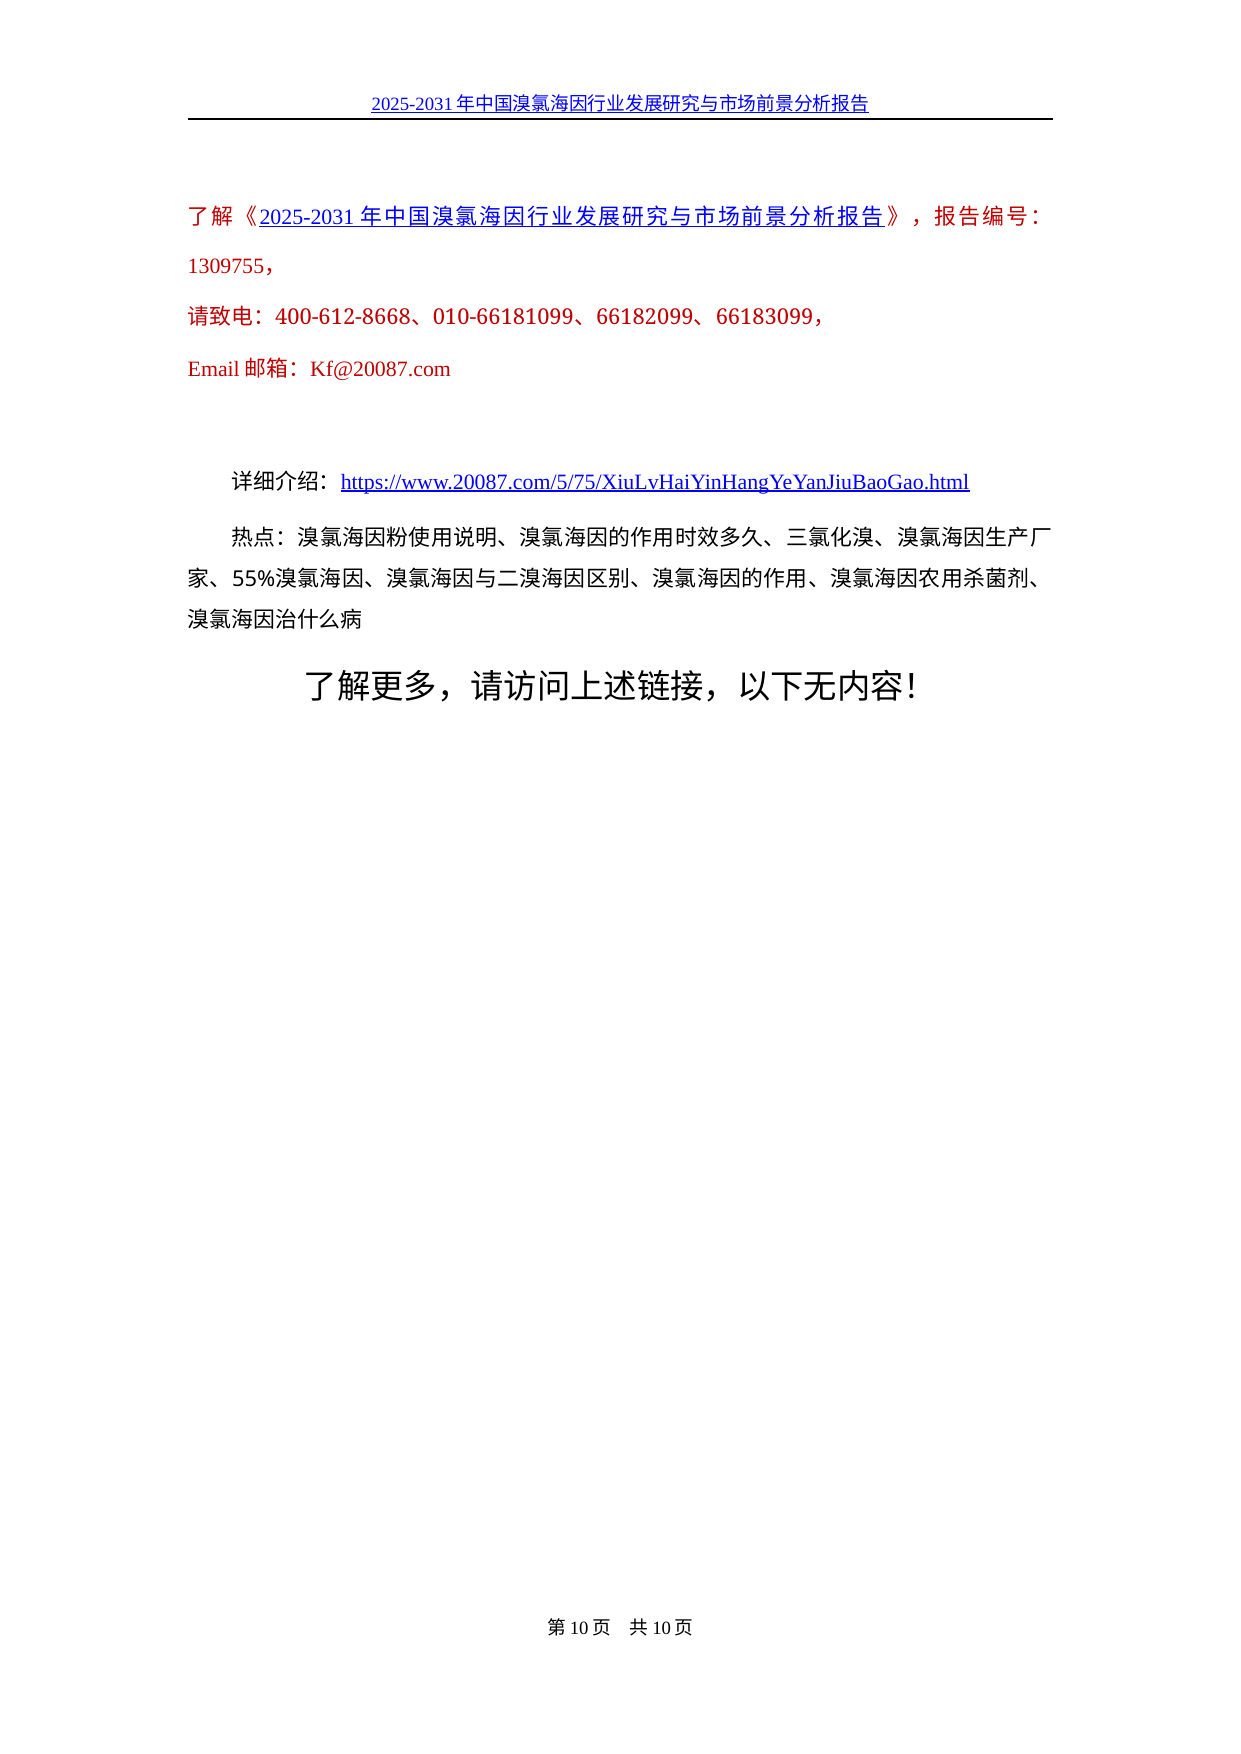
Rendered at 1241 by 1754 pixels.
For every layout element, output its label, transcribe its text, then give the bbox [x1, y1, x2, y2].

text 请致电：400-612-8668、010-66181099、66182099、66183099， [187, 299, 1053, 331]
title 了解更多，请访问上述链接，以下无内容！ [187, 651, 1053, 716]
text 热点：溴氯海因粉使用说明、溴氯海因的作用时效多久、三氯化溴、溴氯海因生产厂家、55%溴氯海因、溴氯海因与二溴海因区别、溴氯海因的作用、溴氯海因农用杀菌剂、溴氯海因治什么病 [187, 520, 1053, 634]
text 了解《2025-2031年中国溴氯海因行业发展研究与市场前景分析报告》，报告编号：1309755， [187, 198, 1053, 280]
text 详细介绍：https://www.20087.com/5/75/XiuLvHaiYinHangYeYanJiuBaoGao.html [187, 463, 1053, 496]
text Email邮箱：Kf@20087.com [187, 350, 1053, 383]
